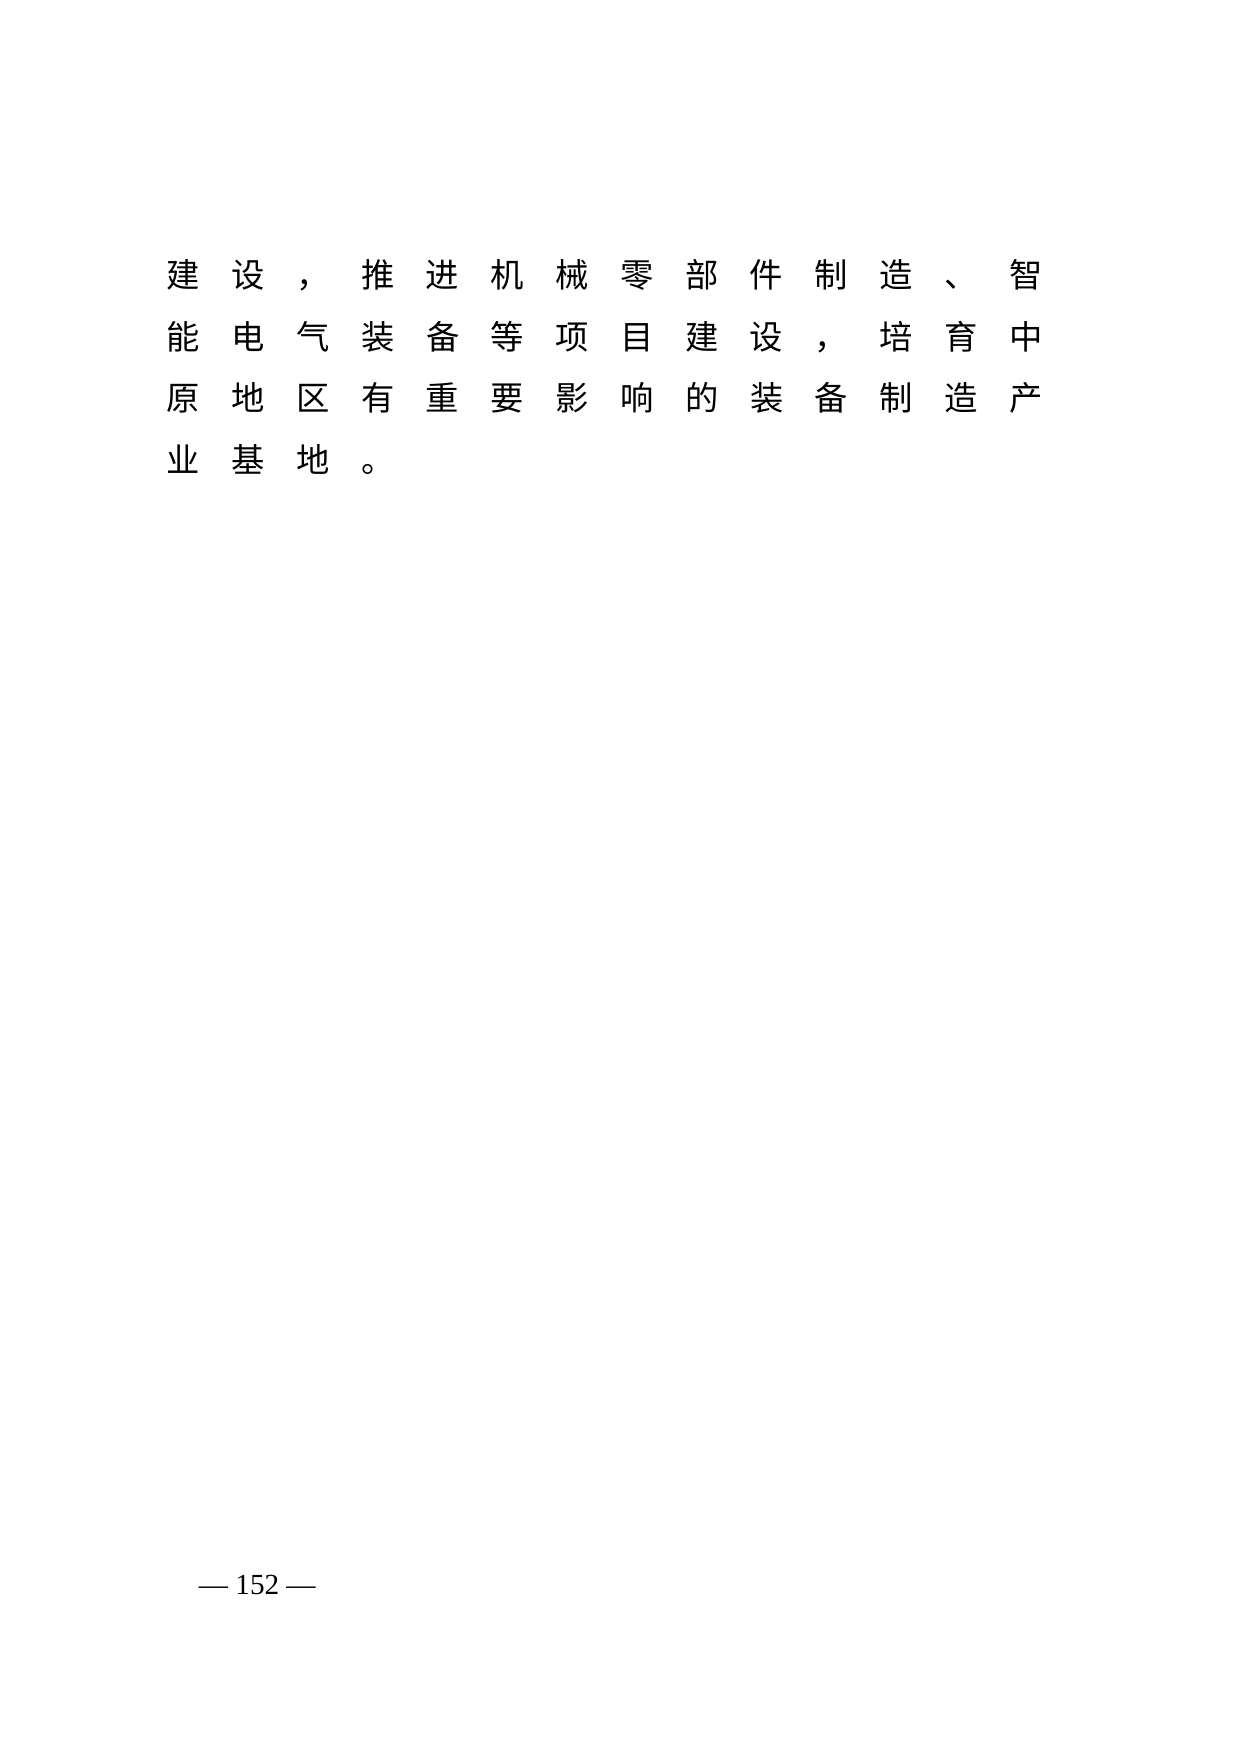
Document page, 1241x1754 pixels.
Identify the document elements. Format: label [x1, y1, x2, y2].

text [167, 242, 1074, 489]
